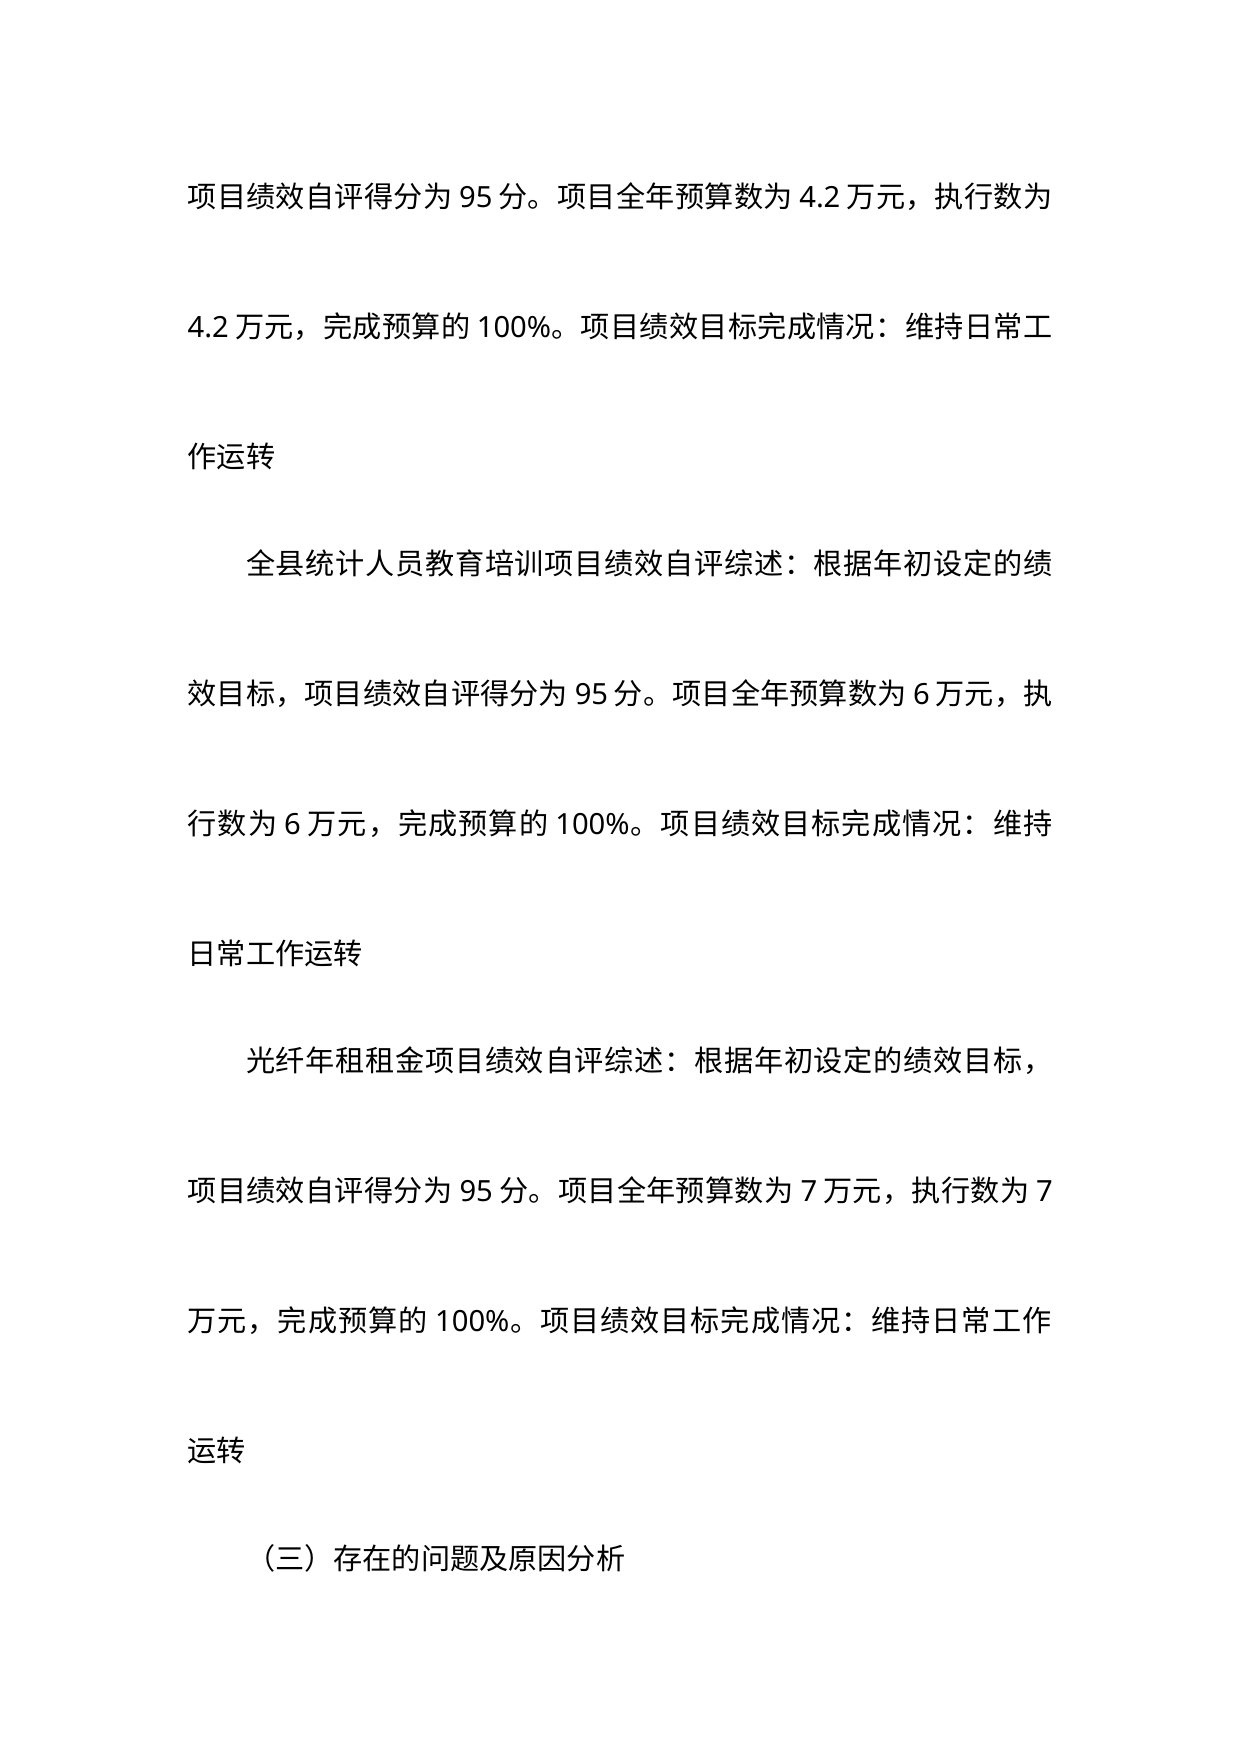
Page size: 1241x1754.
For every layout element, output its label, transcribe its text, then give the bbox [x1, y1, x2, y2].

text 光纤年租租金项目绩效自评综述：根据年初设定的绩效目标，项目绩效自评得分为95分。项目全年预算数为7万元，执行数为7万元，完成预算的100%。项目绩效目标完成情况：维持日常工作运转 [187, 1027, 1053, 1482]
text （三）存在的问题及原因分析 [187, 1524, 1053, 1589]
text 全县统计人员教育培训项目绩效自评综述：根据年初设定的绩效目标，项目绩效自评得分为95分。项目全年预算数为6万元，执行数为6万元，完成预算的100%。项目绩效目标完成情况：维持日常工作运转 [187, 529, 1053, 984]
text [187, 162, 1053, 487]
